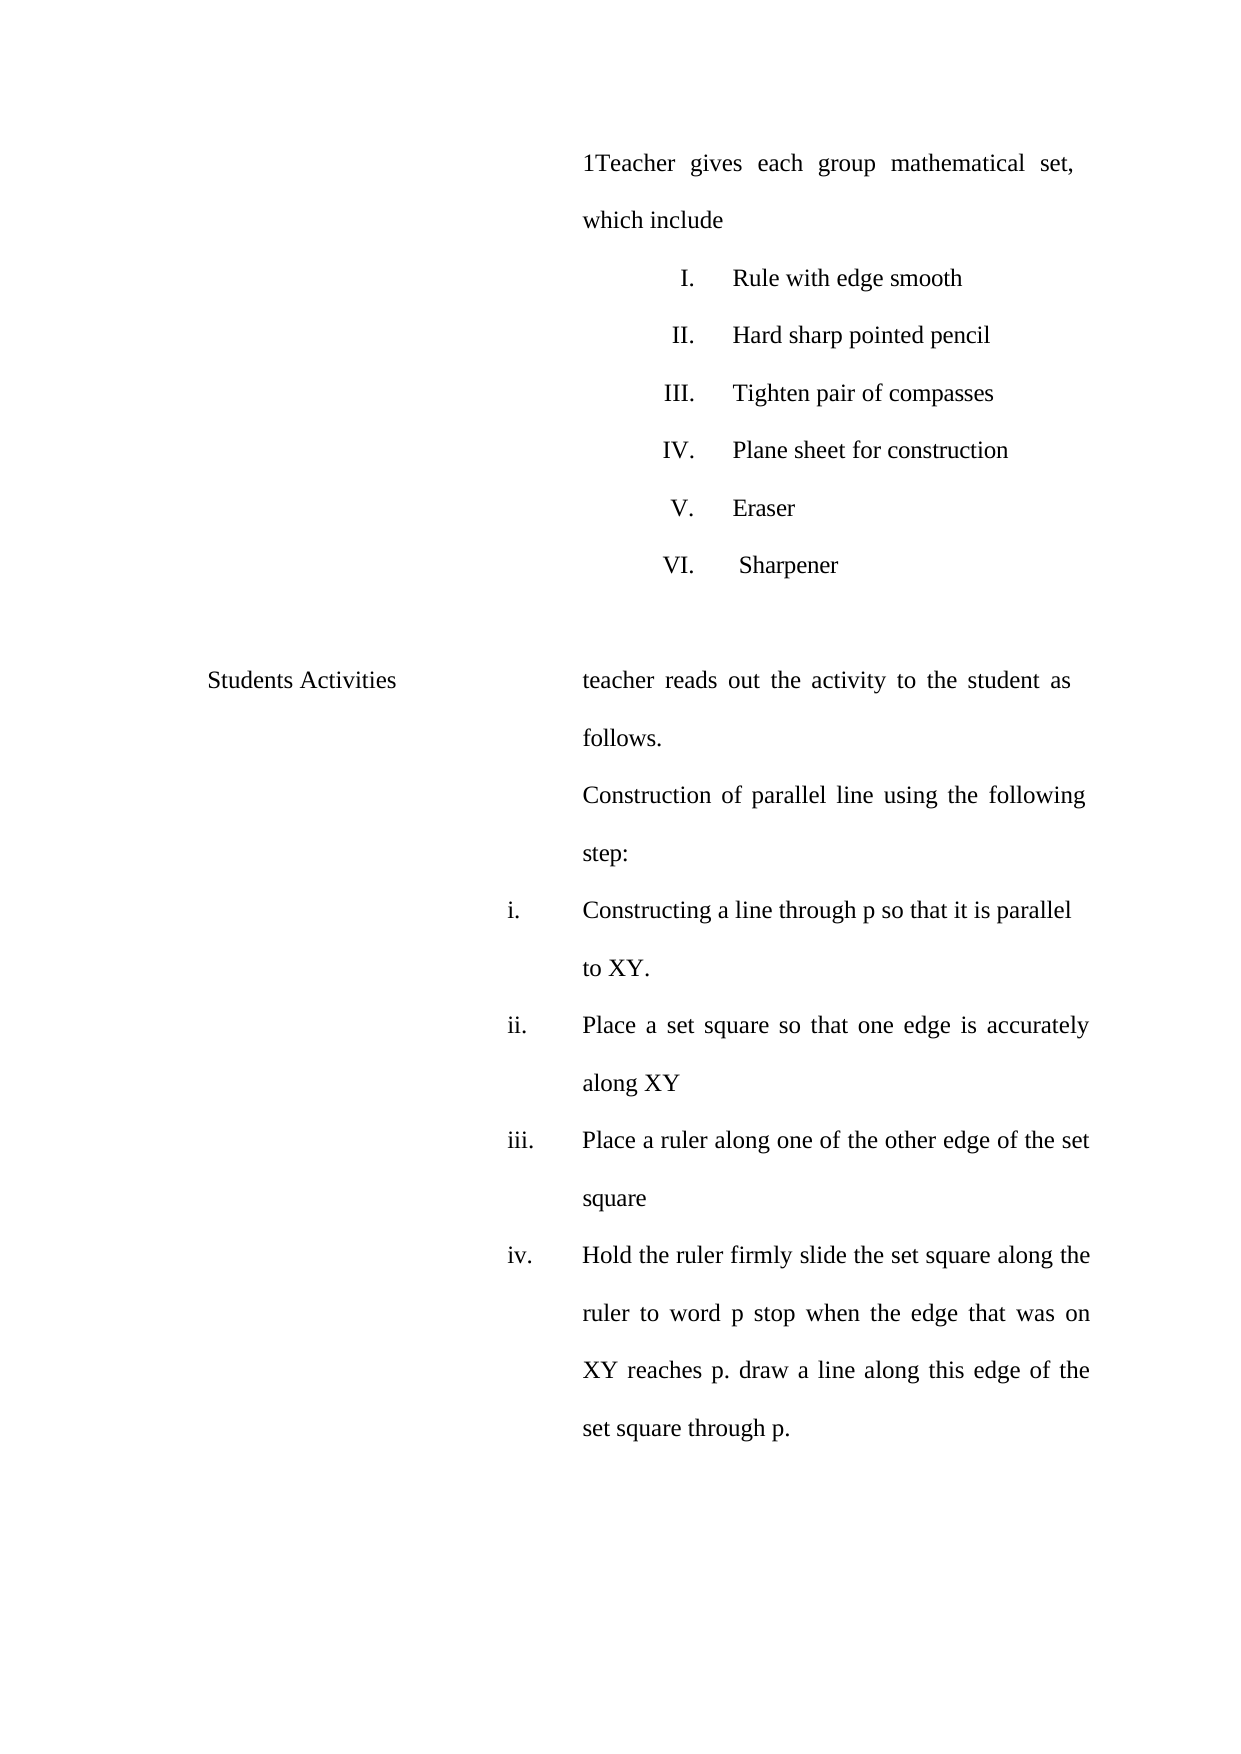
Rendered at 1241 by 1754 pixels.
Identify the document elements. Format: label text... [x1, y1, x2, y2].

text Construction of parallel line using the following step: [582, 781, 1090, 867]
list Sharpener [662, 550, 1138, 579]
list Place a ruler along one of the other edge of the set square [507, 1126, 1089, 1212]
list Tighten pair of compasses [664, 378, 1138, 407]
list Rule with edge smooth [680, 263, 1138, 292]
text Students Activities teacher reads out the activity to the student as follows. [207, 665, 1090, 752]
list Place a set square so that one edge is accurately along XY [507, 1011, 1090, 1097]
text 1Teacher gives each group mathematical set, which include [582, 148, 1090, 234]
list Hold the ruler firmly slide the set square along the ruler to word p stop when the edge that was on XY reaches p. draw a line along this edge of the set square through p. [507, 1241, 1091, 1442]
list Hard sharp pointed pencil [672, 320, 1138, 349]
list Constructing a line through p so that it is parallel to XY. [507, 896, 1090, 982]
list Eraser [670, 493, 1138, 522]
list Plane sheet for construction [662, 435, 1138, 464]
